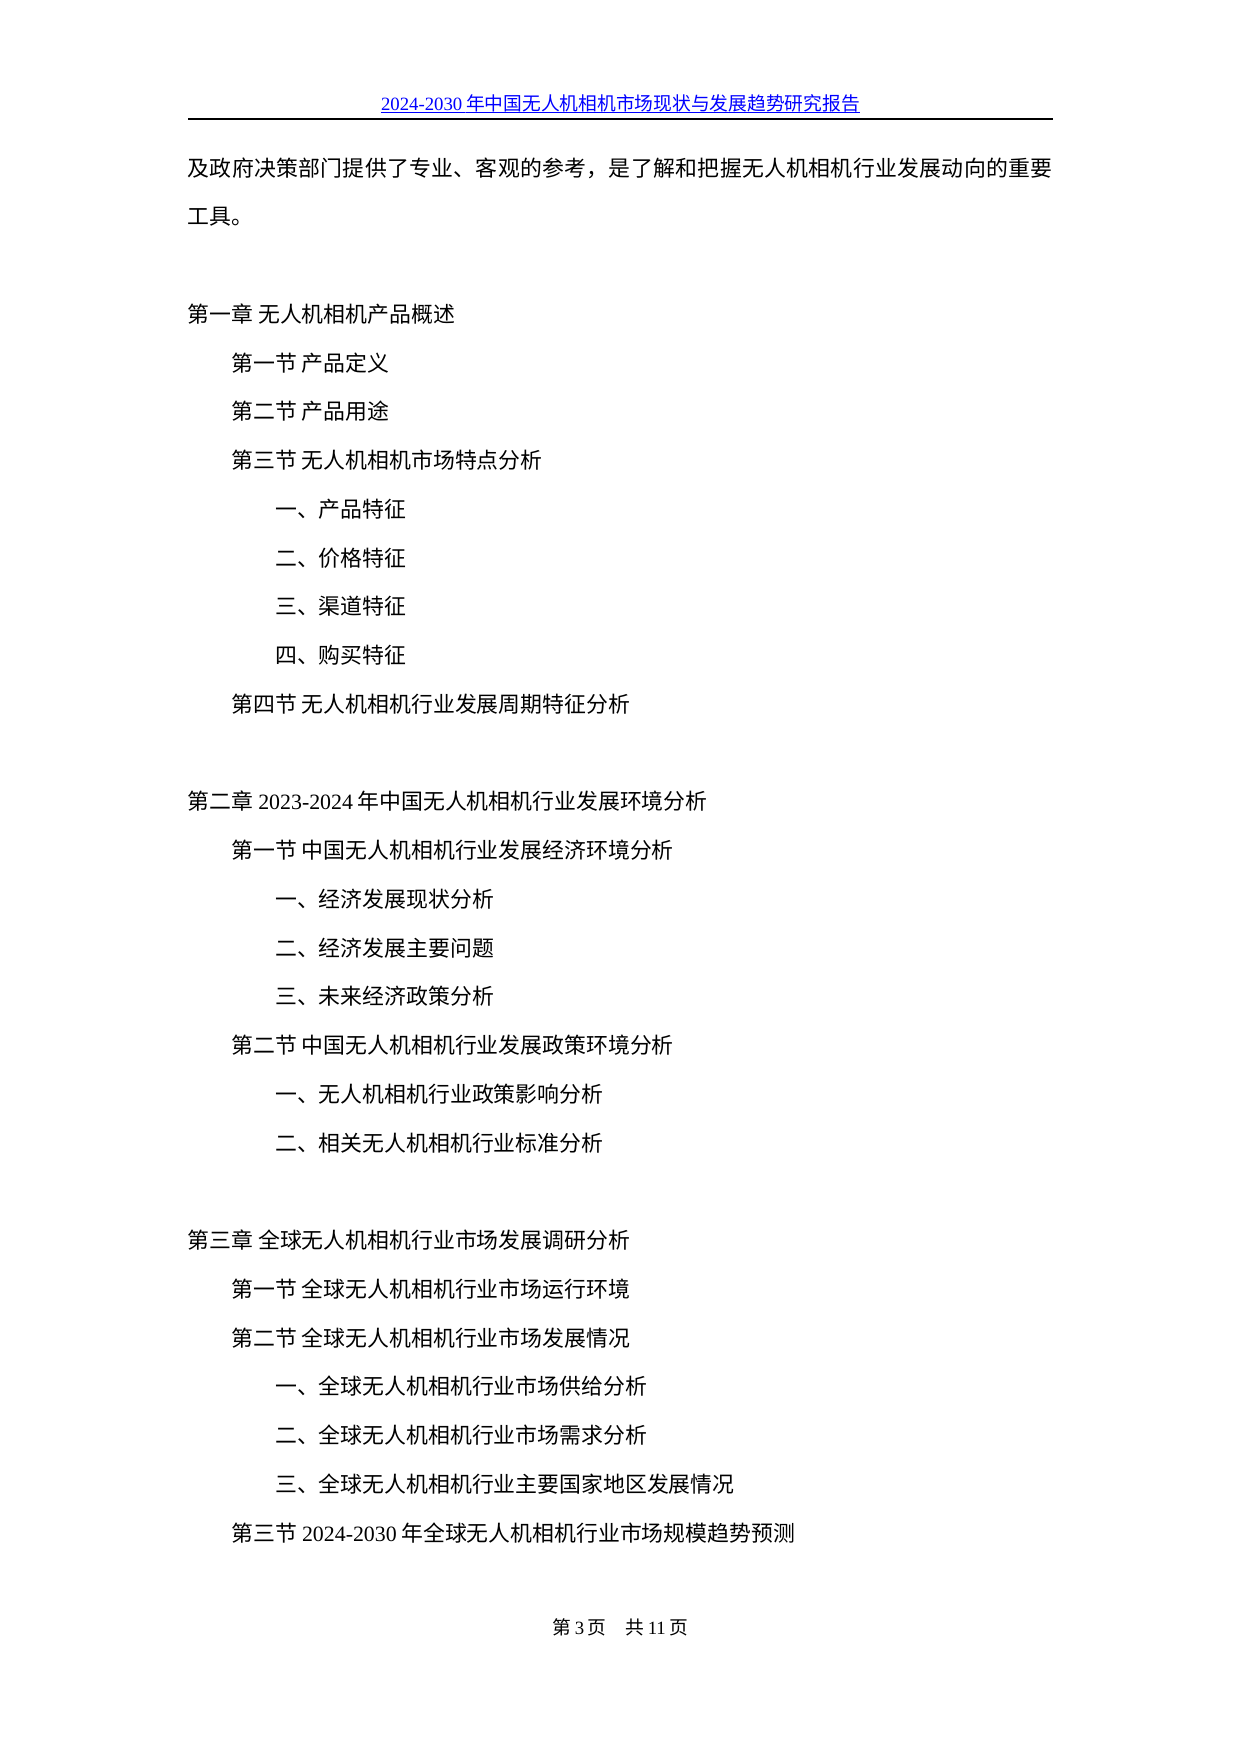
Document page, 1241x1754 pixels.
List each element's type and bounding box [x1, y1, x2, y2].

text [187, 150, 1053, 1548]
